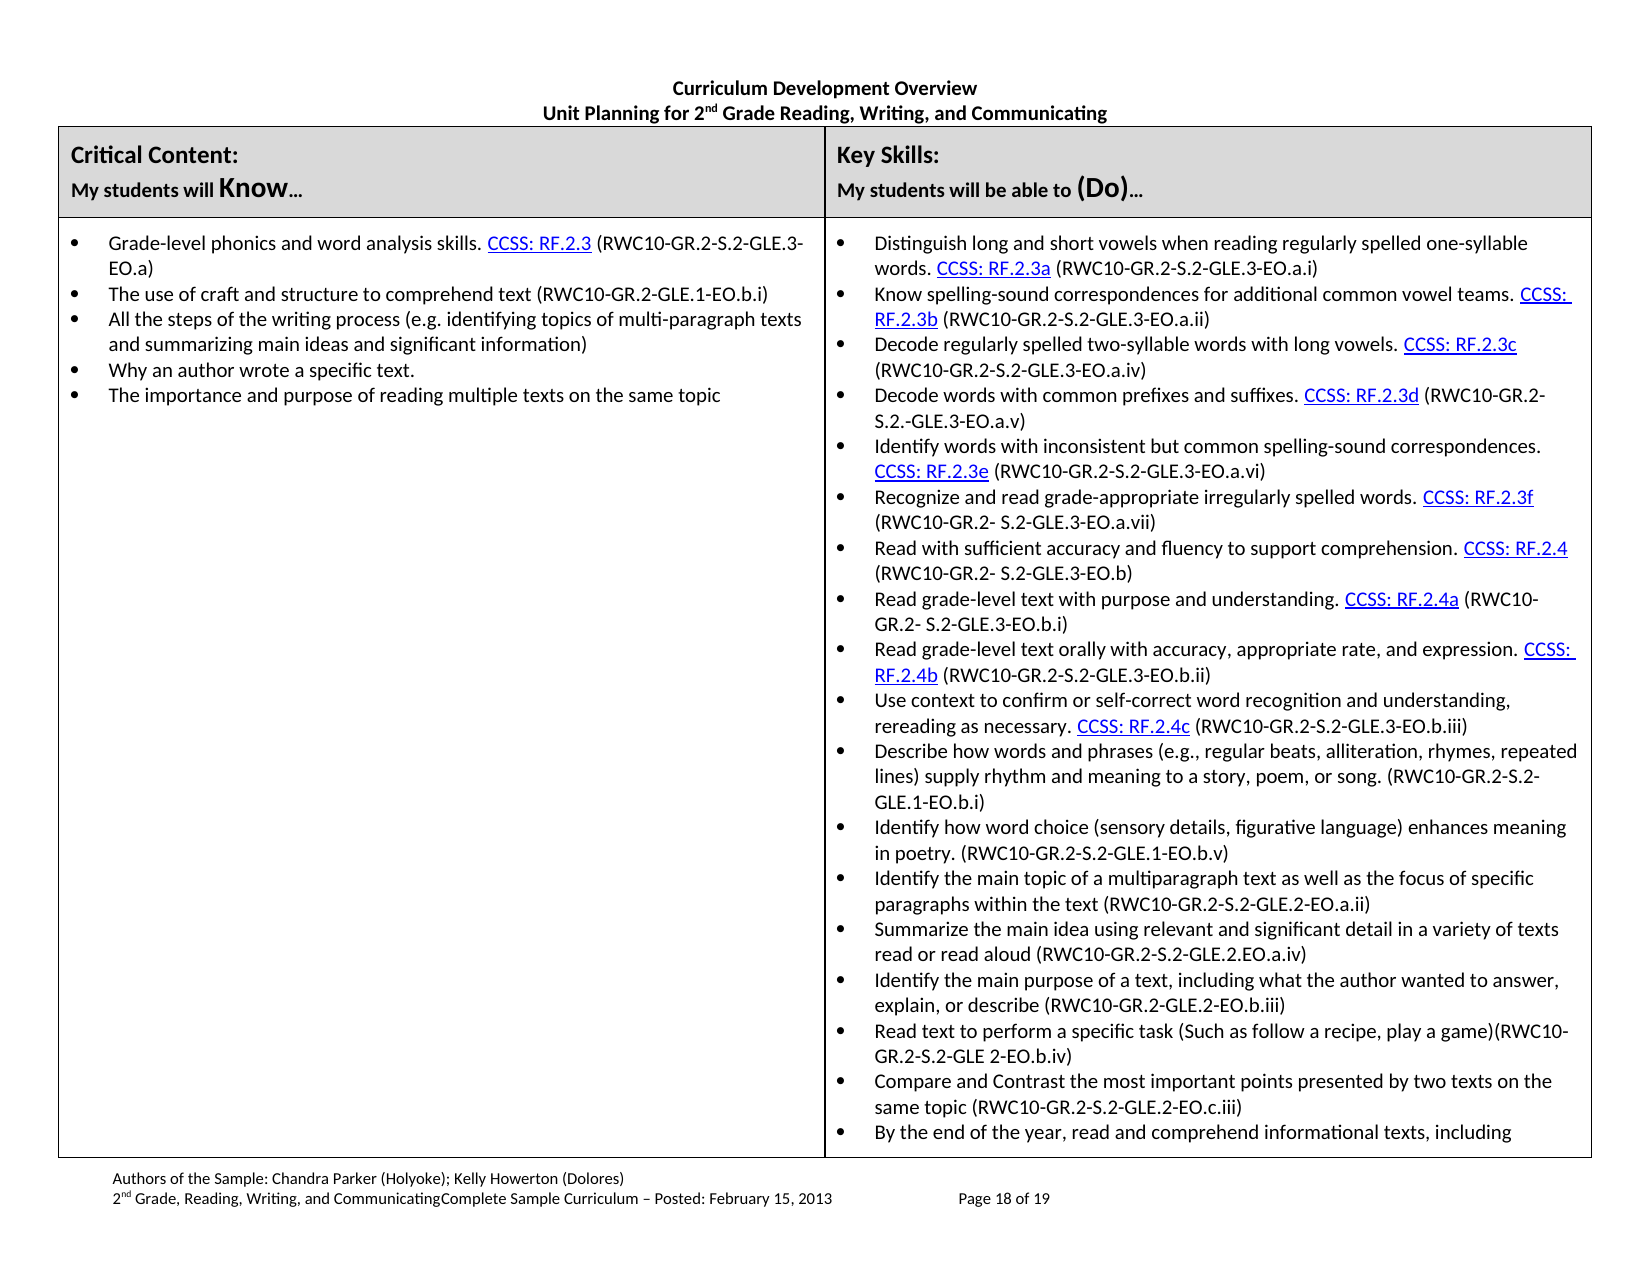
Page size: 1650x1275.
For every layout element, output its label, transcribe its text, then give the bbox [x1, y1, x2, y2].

table_header Critical Content: My students will Know… [59, 127, 824, 217]
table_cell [59, 218, 824, 1157]
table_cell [826, 218, 1591, 1157]
table_header Key Skills: My students will be able to (Do)… [826, 127, 1591, 217]
